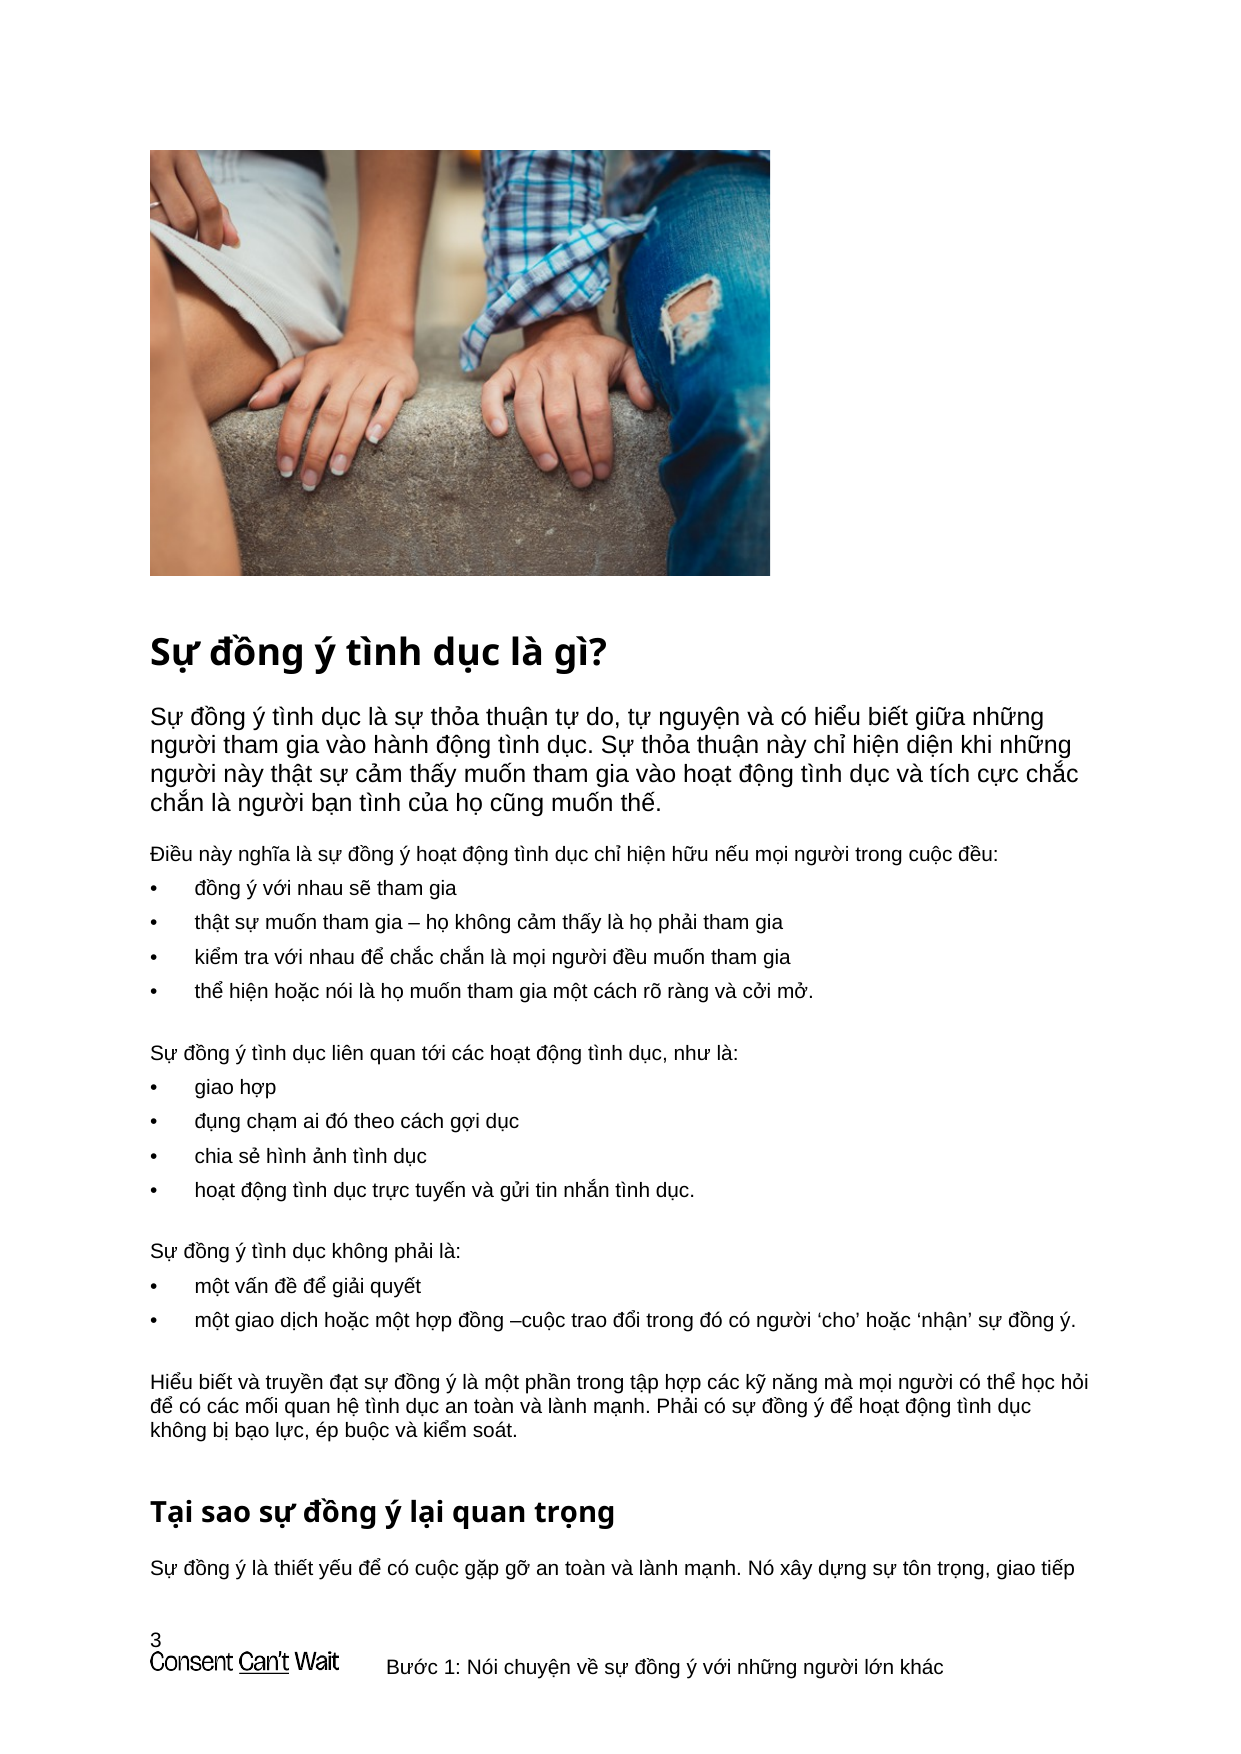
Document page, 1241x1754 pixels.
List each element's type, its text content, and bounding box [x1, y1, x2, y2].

subtitle Sự đồng ý tình dục là gì? [150, 625, 1090, 676]
picture [150, 1651, 233, 1671]
list giao hợp [150, 1075, 1090, 1099]
list một giao dịch hoặc một hợp đồng –cuộc trao đổi trong đó có người ‘cho’ hoặc ‘nhận’ sự đồng ý. [150, 1308, 1090, 1332]
list thật sự muốn tham gia – họ không cảm thấy là họ phải tham gia [150, 910, 1090, 934]
list kiểm tra với nhau để chắc chắn là mọi người đều muốn tham gia [150, 944, 1090, 968]
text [150, 1556, 1090, 1580]
picture [150, 150, 771, 576]
text Sự đồng ý tình dục không phải là: [150, 1239, 1090, 1263]
list đụng chạm ai đó theo cách gợi dục [150, 1109, 1090, 1133]
list thể hiện hoặc nói là họ muốn tham gia một cách rõ ràng và cởi mở. [150, 979, 1090, 1003]
list một vấn đề để giải quyết [150, 1274, 1090, 1298]
text Hiểu biết và truyền đạt sự đồng ý là một phần trong tập hợp các kỹ năng mà mọi người có thể học hỏi để có các mối quan hệ tình dục an toàn và lành mạnh. Phải có sự đồng ý để hoạt động tình dục không bị bạo lực, ép buộc và kiểm soát. [150, 1369, 1090, 1441]
text Điều này nghĩa là sự đồng ý hoạt động tình dục chỉ hiện hữu nếu mọi người trong cuộc đều: [150, 841, 1090, 865]
list đồng ý với nhau sẽ tham gia [150, 876, 1090, 900]
picture [239, 1651, 289, 1674]
list chia sẻ hình ảnh tình dục [150, 1143, 1090, 1167]
picture [714, 333, 722, 343]
subtitle Tại sao sự đồng ý lại quan trọng [150, 1491, 1090, 1531]
text Sự đồng ý tình dục là sự thỏa thuận tự do, tự nguyện và có hiểu biết giữa những người tham gia vào hành động tình dục. Sự thỏa thuận này chỉ hiện diện khi những người này thật sự cảm thấy muốn tham gia vào hoạt động tình dục và tích cực chắc chắn là người bạn tình của họ cũng muốn thế. [150, 701, 1090, 816]
list hoạt động tình dục trực tuyến và gửi tin nhắn tình dục. [150, 1178, 1090, 1202]
text Sự đồng ý tình dục liên quan tới các hoạt động tình dục, như là: [150, 1040, 1090, 1064]
